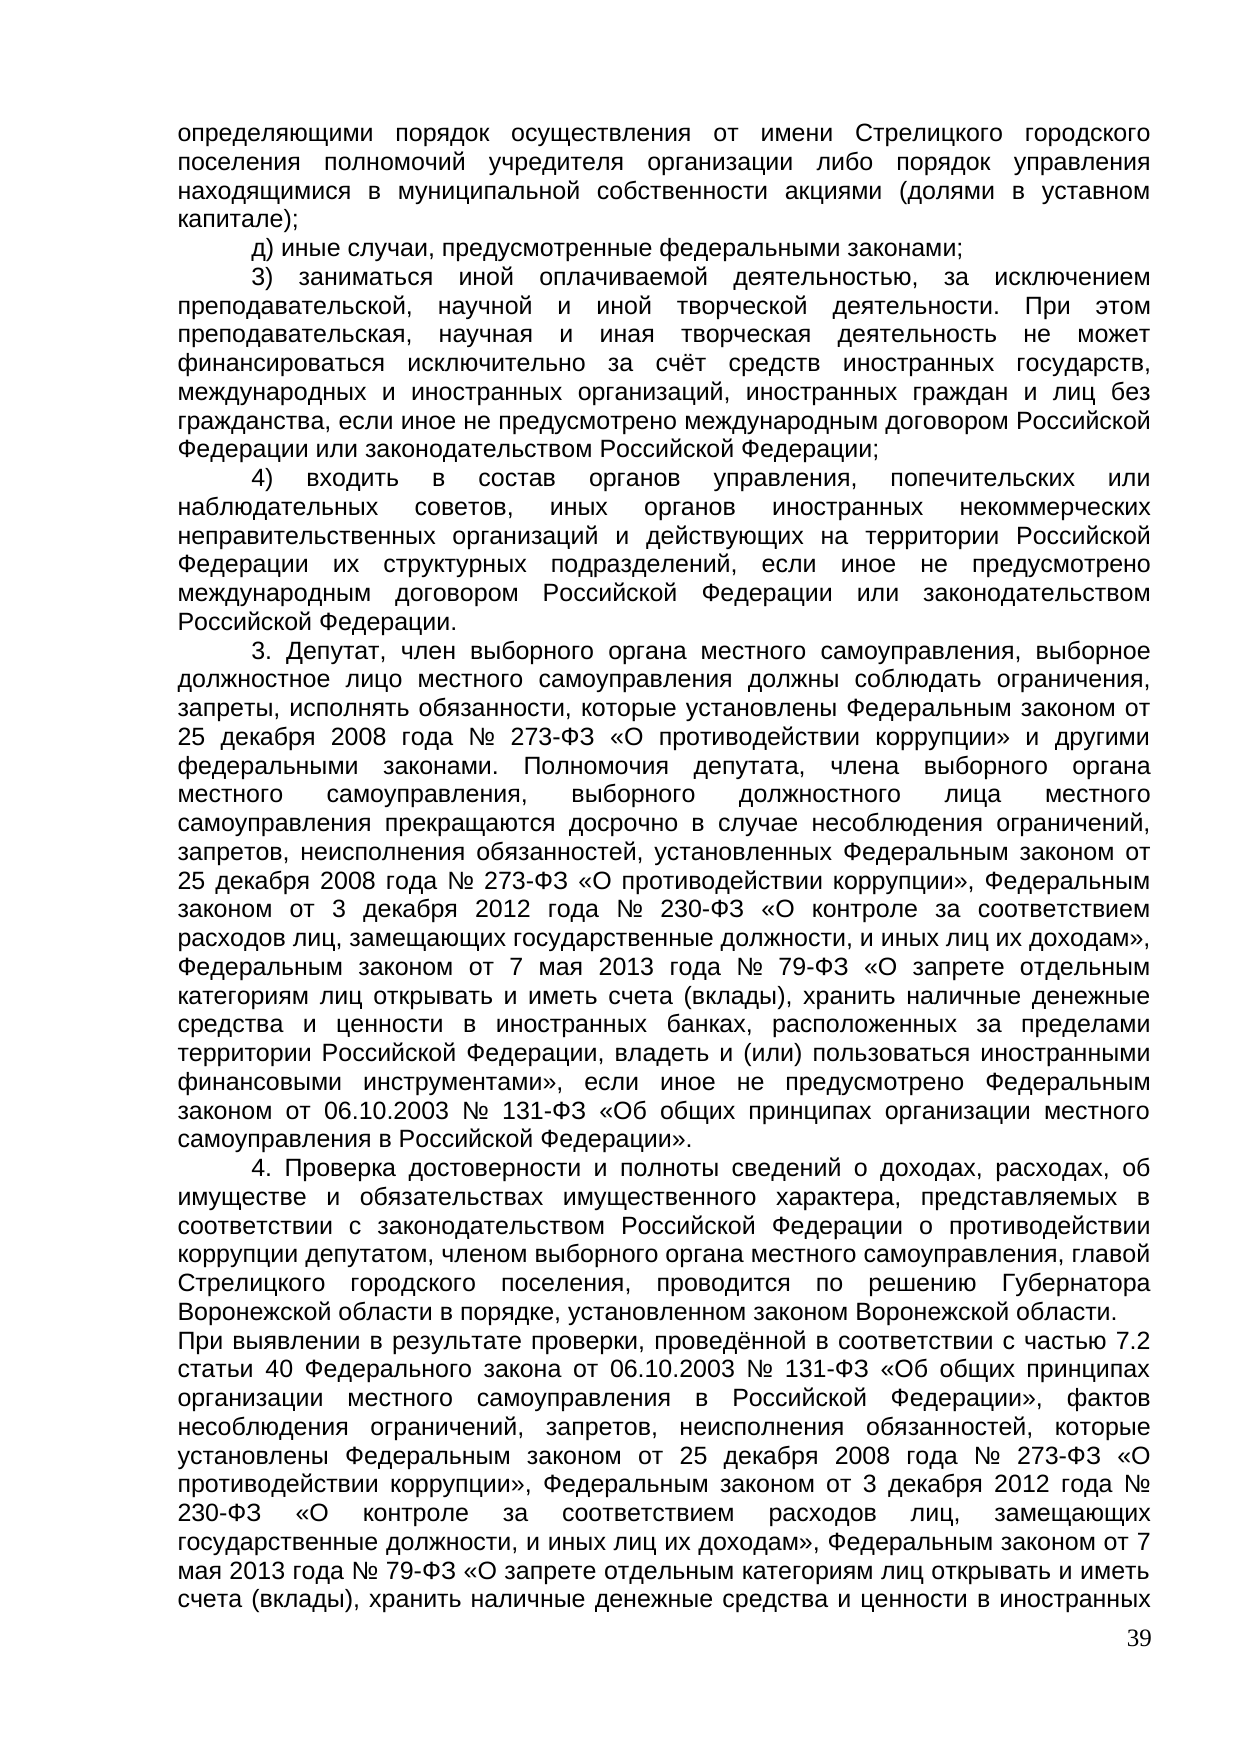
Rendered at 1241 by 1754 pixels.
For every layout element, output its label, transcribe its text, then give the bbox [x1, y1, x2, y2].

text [177, 1326, 1152, 1613]
text 3) заниматься иной оплачиваемой деятельностью, за исключением преподавательской, научной и иной творческой деятельности. При этом преподавательская, научная и иная творческая деятельность не может финансироваться исключительно за счёт средств иностранных государств, международных и иностранных организаций, иностранных граждан и лиц без гражданства, если иное не предусмотрено международным договором Российской Федерации или законодательством Российской Федерации; [177, 262, 1152, 463]
text 3. Депутат, член выборного органа местного самоуправления, выборное должностное лицо местного самоуправления должны соблюдать ограничения, запреты, исполнять обязанности, которые установлены Федеральным законом от 25 декабря 2008 года № 273-ФЗ «О противодействии коррупции» и другими федеральными законами. Полномочия депутата, члена выборного органа местного самоуправления, выборного должностного лица местного самоуправления прекращаются досрочно в случае несоблюдения ограничений, запретов, неисполнения обязанностей, установленных Федеральным законом от 25 декабря 2008 года № 273-ФЗ «О противодействии коррупции», Федеральным законом от 3 декабря 2012 года № 230-ФЗ «О контроле за соответствием расходов лиц, замещающих государственные должности, и иных лиц их доходам», Федеральным законом от 7 мая 2013 года № 79-ФЗ «О запрете отдельным категориям лиц открывать и иметь счета (вклады), хранить наличные денежные средства и ценности в иностранных банках, расположенных за пределами территории Российской Федерации, владеть и (или) пользоваться иностранными финансовыми инструментами», если иное не предусмотрено Федеральным законом от 06.10.2003 № 131-ФЗ «Об общих принципах организации местного самоуправления в Российской Федерации». [177, 636, 1152, 1153]
text 4) входить в состав органов управления, попечительских или наблюдательных советов, иных органов иностранных некоммерческих неправительственных организаций и действующих на территории Российской Федерации их структурных подразделений, если иное не предусмотрено международным договором Российской Федерации или законодательством Российской Федерации. [177, 463, 1152, 636]
text д) иные случаи, предусмотренные федеральными законами; [177, 233, 1152, 262]
text 4. Проверка достоверности и полноты сведений о доходах, расходах, об имуществе и обязательствах имущественного характера, представляемых в соответствии с законодательством Российской Федерации о противодействии коррупции депутатом, членом выборного органа местного самоуправления, главой Стрелицкого городского поселения, проводится по решению Губернатора Воронежской области в порядке, установленном законом Воронежской области. [177, 1153, 1152, 1326]
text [177, 118, 1152, 233]
